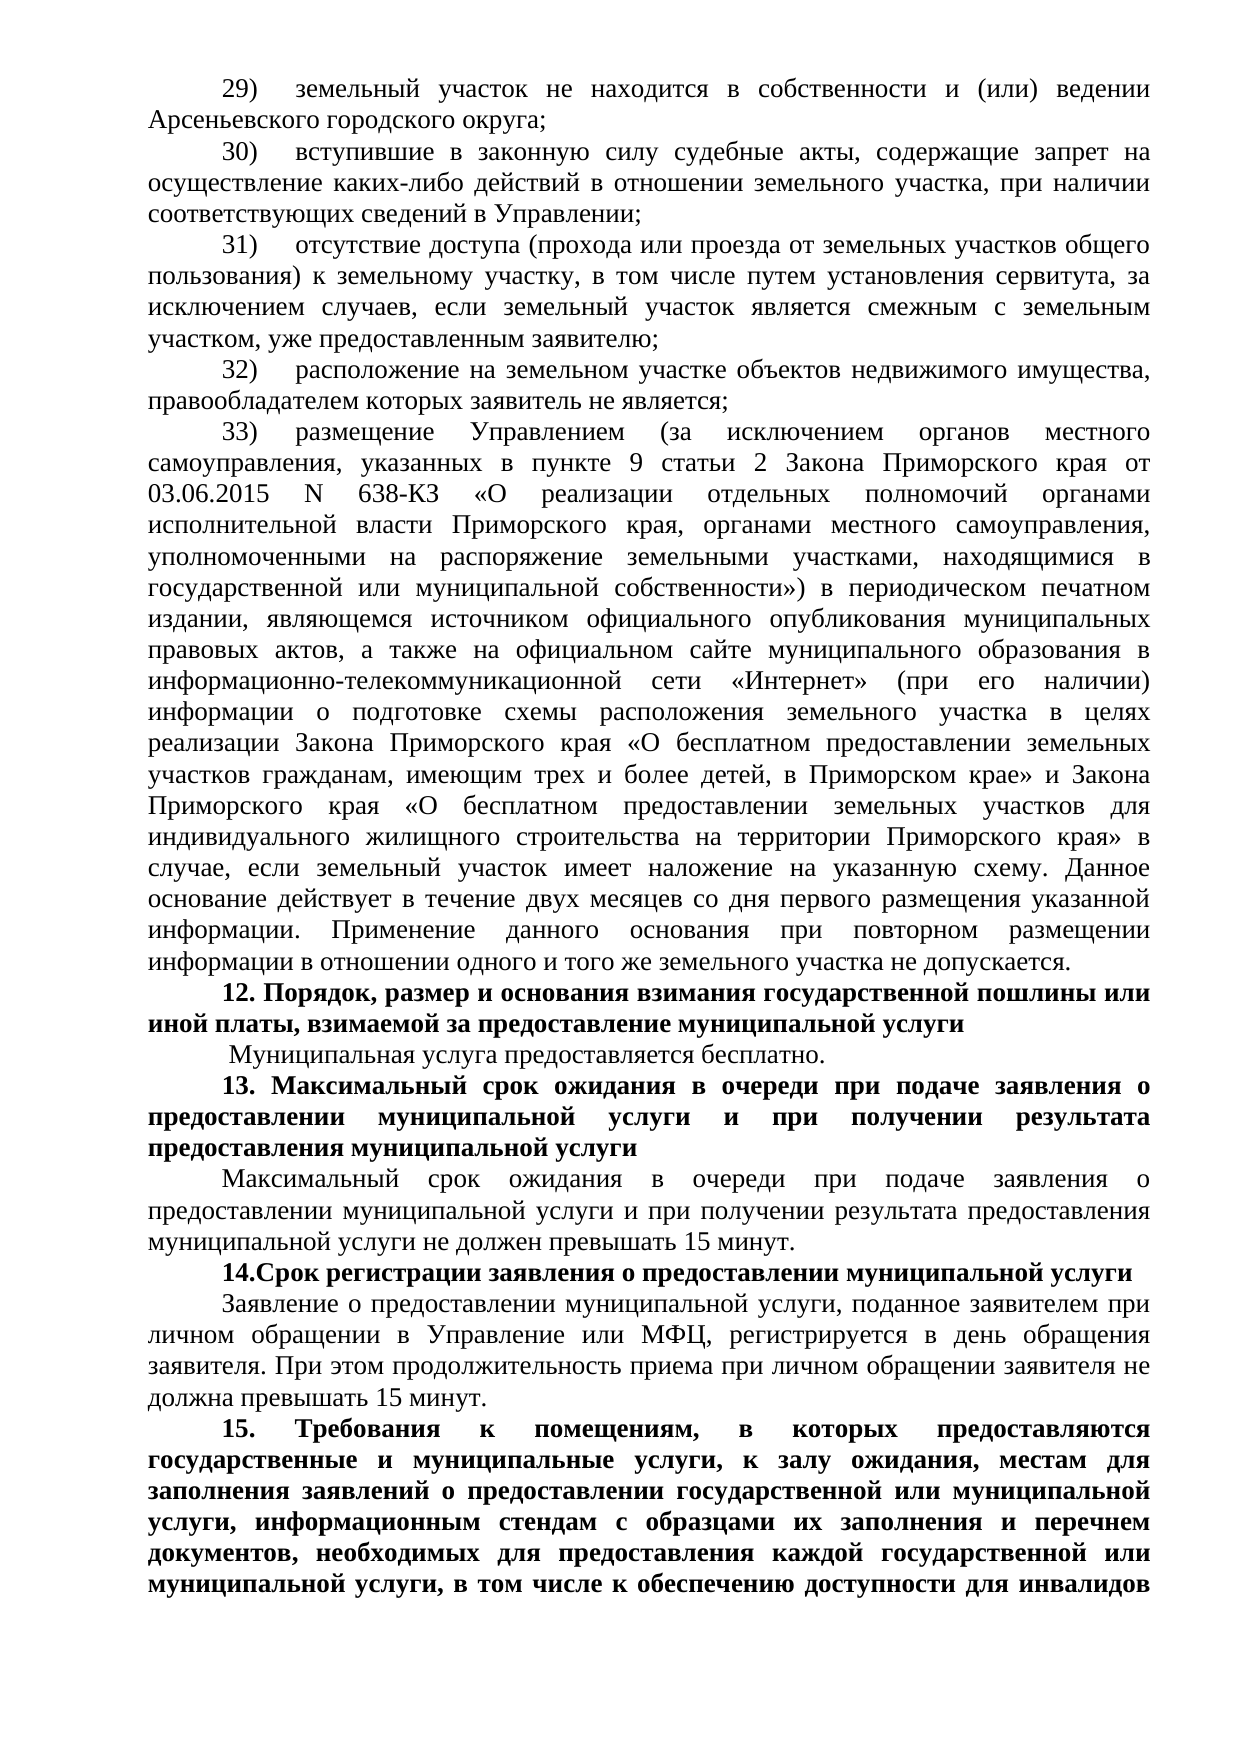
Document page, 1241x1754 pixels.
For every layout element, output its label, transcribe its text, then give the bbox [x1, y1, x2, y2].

list земельный участок не находится в собственности и (или) ведении Арсеньевского городского округа; [148, 72, 1152, 135]
list отсутствие доступа (прохода или проезда от земельных участков общего пользования) к земельному участку, в том числе путем установления сервитута, за исключением случаев, если земельный участок является смежным с земельным участком, уже предоставленным заявителю; [148, 228, 1152, 353]
text 12. Порядок, размер и основания взимания государственной пошлины или иной платы, взимаемой за предоставление муниципальной услуги [148, 976, 1152, 1038]
text Максимальный срок ожидания в очереди при подаче заявления о предоставлении муниципальной услуги и при получении результата предоставления муниципальной услуги не должен превышать 15 минут. [148, 1163, 1152, 1256]
list вступившие в законную силу судебные акты, содержащие запрет на осуществление каких-либо действий в отношении земельного участка, при наличии соответствующих сведений в Управлении; [148, 135, 1152, 228]
text Муниципальная услуга предоставляется бесплатно. [148, 1038, 1152, 1069]
text Заявление о предоставлении муниципальной услуги, поданное заявителем при личном обращении в Управление или МФЦ, регистрируется в день обращения заявителя. При этом продолжительность приема при личном обращении заявителя не должна превышать 15 минут. [148, 1287, 1152, 1412]
list размещение Управлением (за исключением органов местного самоуправления, указанных в пункте 9 статьи 2 Закона Приморского края от 03.06.2015 N 638-КЗ «О реализации отдельных полномочий органами исполнительной власти Приморского края, органами местного самоуправления, уполномоченными на распоряжение земельными участками, находящимися в государственной или муниципальной собственности») в периодическом печатном издании, являющемся источником официального опубликования муниципальных правовых актов, а также на официальном сайте муниципального образования в информационно-телекоммуникационной сети «Интернет» (при его наличии) информации о подготовке схемы расположения земельного участка в целях реализации Закона Приморского края «О бесплатном предоставлении земельных участков гражданам, имеющим трех и более детей, в Приморском крае» и Закона Приморского края «О бесплатном предоставлении земельных участков для индивидуального жилищного строительства на территории Приморского края» в случае, если земельный участок имеет наложение на указанную схему. Данное основание действует в течение двух месяцев со дня первого размещения указанной информации. Применение данного основания при повторном размещении информации в отношении одного и того же земельного участка не допускается. [148, 415, 1152, 976]
text 13. Максимальный срок ожидания в очереди при подаче заявления о предоставлении муниципальной услуги и при получении результата предоставления муниципальной услуги [148, 1069, 1152, 1163]
list расположение на земельном участке объектов недвижимого имущества, правообладателем которых заявитель не является; [148, 353, 1152, 415]
text 14.Срок регистрации заявления о предоставлении муниципальной услуги [148, 1256, 1152, 1287]
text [148, 1412, 1152, 1599]
